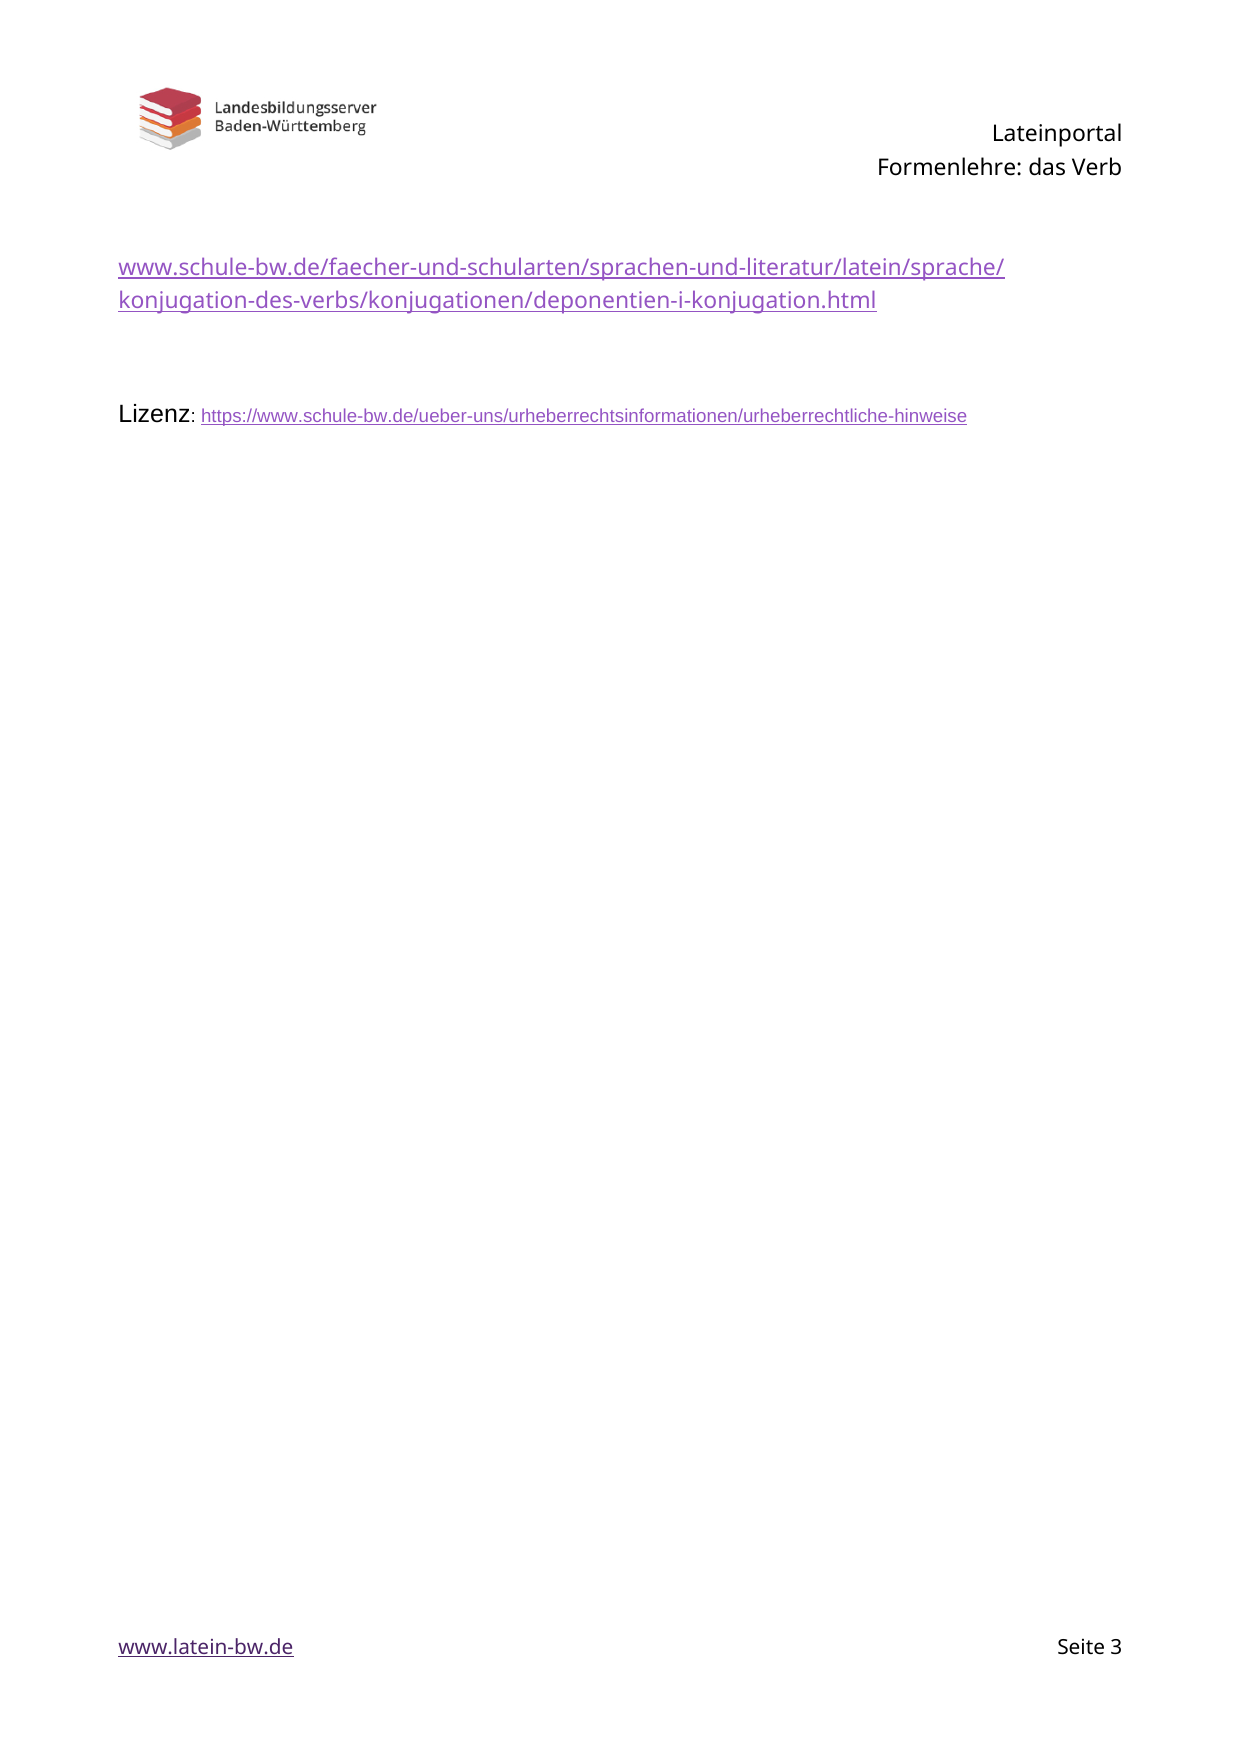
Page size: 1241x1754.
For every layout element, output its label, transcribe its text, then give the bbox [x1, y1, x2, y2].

text Lizenz: https://www.schule-bw.de/ueber-uns/urheberrechtsinformationen/urheberrechtliche-hinweise [118, 399, 1122, 428]
picture [129, 76, 380, 157]
text www.schule-bw.de/faecher-und-schularten/sprachen-und-literatur/latein/sprache/konjugation-des-verbs/konjugationen/deponentien-i-konjugation.html [118, 250, 1122, 315]
